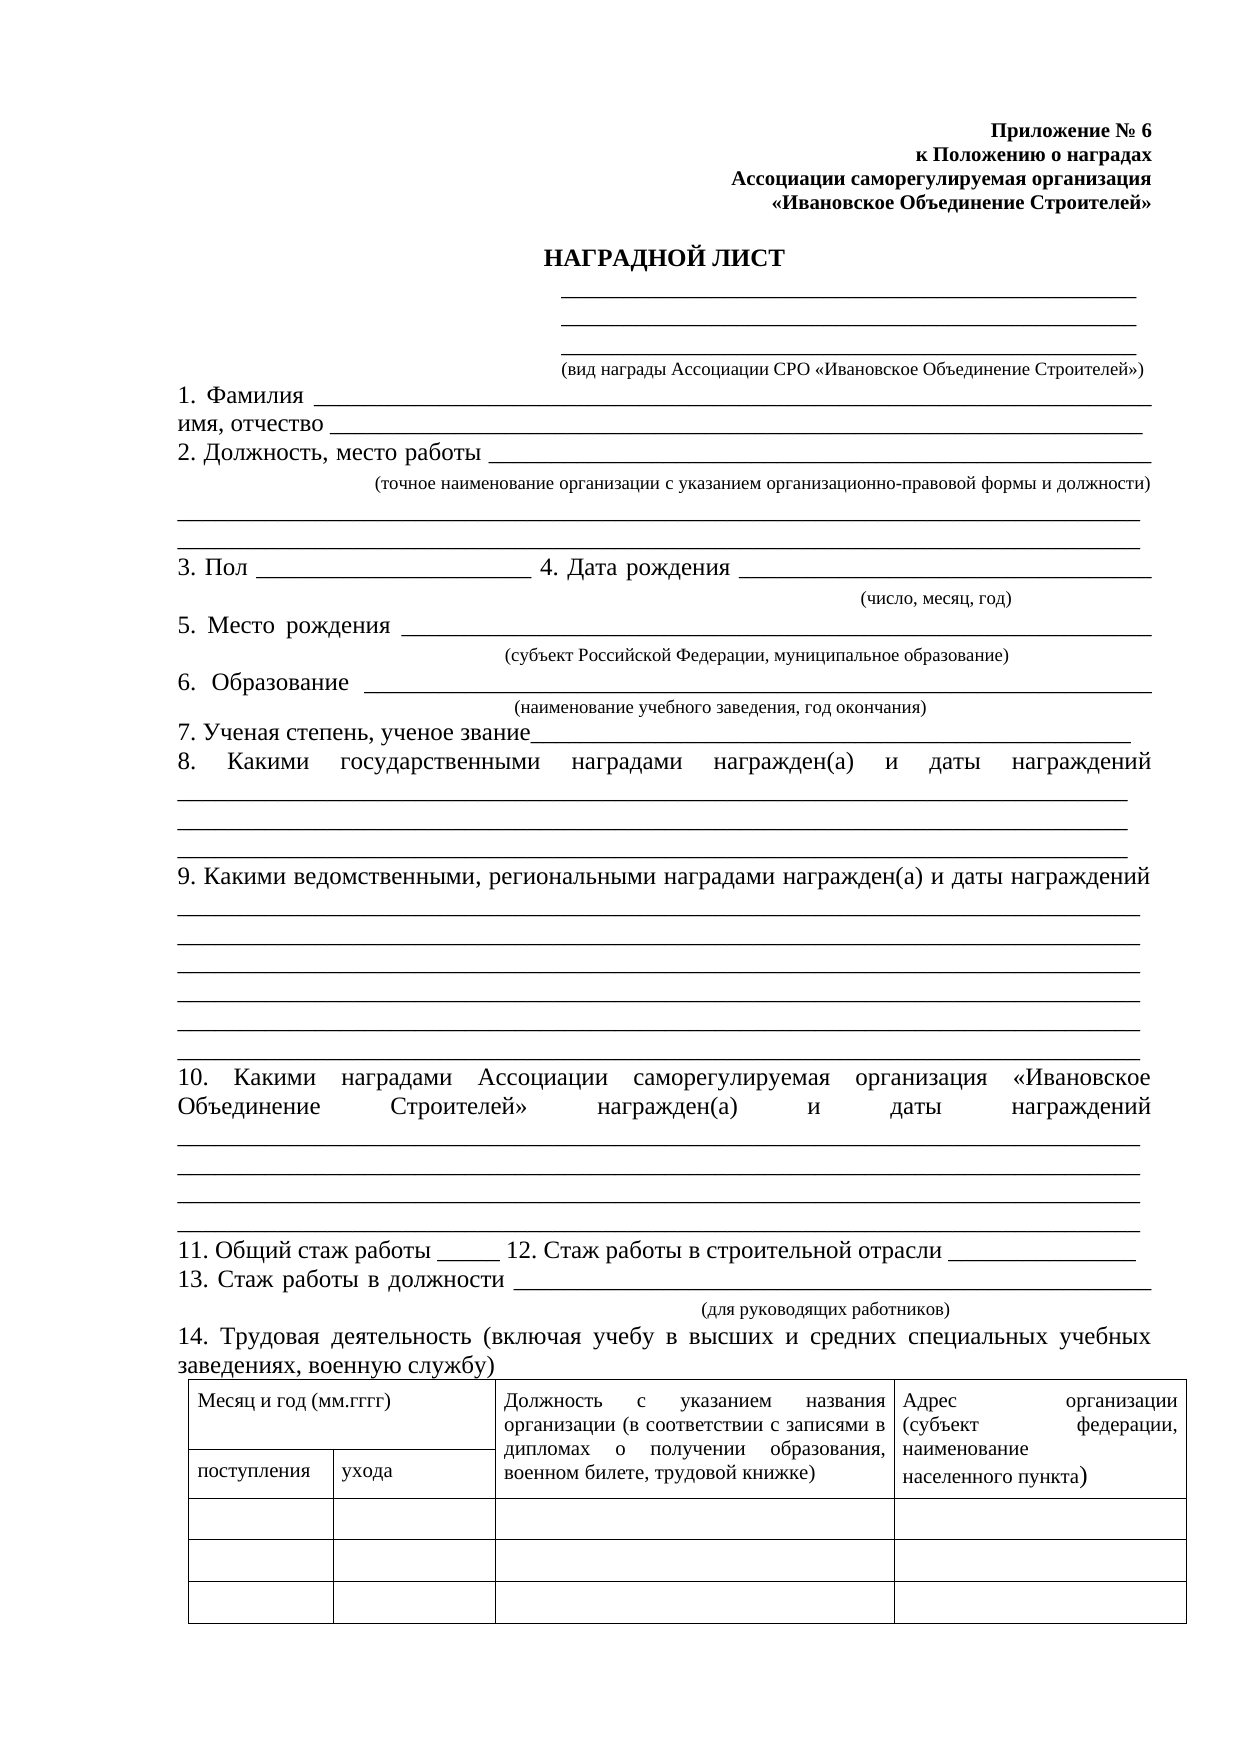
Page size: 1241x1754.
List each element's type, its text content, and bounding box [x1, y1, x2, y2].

text Приложение № 6 [177, 118, 1152, 142]
table_cell [189, 1499, 333, 1539]
table_header Месяц и год (мм.гггг) [189, 1380, 495, 1449]
table_cell [895, 1540, 1186, 1581]
table_cell поступления [189, 1450, 333, 1497]
text НАГРАДНОЙ ЛИСТ [177, 243, 1152, 272]
table_cell [895, 1582, 1186, 1623]
text 2. Должность, место работы _____________________________________________________ (точное наименование организации с указанием организационно-правовой формы и должности) _____________________________________________________________________________ _____________________________________________________________________________ [177, 437, 1152, 552]
text Ассоциации саморегулируемая организация [177, 166, 1152, 190]
table_cell [496, 1582, 894, 1623]
text 8. Какими государственными наградами награжден(а) и даты награждений ____________________________________________________________________________ ____________________________________________________________________________ ____________________________________________________________________________ 9. Какими ведомственными, региональными наградами награжден(а) и даты награждений _____________________________________________________________________________ _____________________________________________________________________________ _____________________________________________________________________________ _____________________________________________________________________________ _____________________________________________________________________________ _____________________________________________________________________________ 10. Какими наградами Ассоциации саморегулируемая организация «Ивановское Объединение Строителей» награжден(а) и даты награждений _____________________________________________________________________________ _____________________________________________________________________________ _____________________________________________________________________________ _____________________________________________________________________________ [177, 746, 1152, 1235]
table_header Должность с указанием названия организации (в соответствии с записями в дипломах о получении образования, военном билете, трудовой книжке) [496, 1380, 894, 1497]
text 14. Трудовая деятельность (включая учебу в высших и средних специальных учебных заведениях, военную службу) [177, 1321, 1152, 1379]
text 13. Стаж работы в должности ___________________________________________________ (для руководящих работников) [177, 1264, 1152, 1321]
table_cell [334, 1582, 495, 1623]
text 5. Место рождения ____________________________________________________________ (субъект Российской Федерации, муниципальное образование) [177, 610, 1152, 667]
text ______________________________________________ ______________________________________________ ______________________________________________ (вид награды Ассоциации СРО «Ивановское Объединение Строителей») [561, 272, 1152, 380]
table_cell [496, 1540, 894, 1581]
text к Положению о наградах [177, 142, 1152, 166]
text 3. Пол ______________________ 4. Дата рождения _________________________________ (число, месяц, год) [177, 552, 1152, 610]
table_cell [334, 1540, 495, 1581]
text 7. Ученая степень, ученое звание________________________________________________ [177, 717, 1152, 746]
text 6. Образование _______________________________________________________________ (наименование учебного заведения, год окончания) [177, 667, 1152, 717]
table_cell [334, 1499, 495, 1539]
table_cell ухода [334, 1450, 495, 1497]
table_cell [189, 1582, 333, 1623]
table_cell [496, 1499, 894, 1539]
table_header Адрес организации (субъект федерации, наименование населенного пункта) [895, 1380, 1186, 1497]
table_cell [189, 1540, 333, 1581]
table_cell [895, 1499, 1186, 1539]
text 11. Общий стаж работы _____ 12. Стаж работы в строительной отрасли _______________ [177, 1235, 1152, 1264]
text «Ивановское Объединение Строителей» [177, 190, 1152, 214]
text 1. Фамилия ___________________________________________________________________ имя, отчество _________________________________________________________________ [177, 380, 1152, 437]
